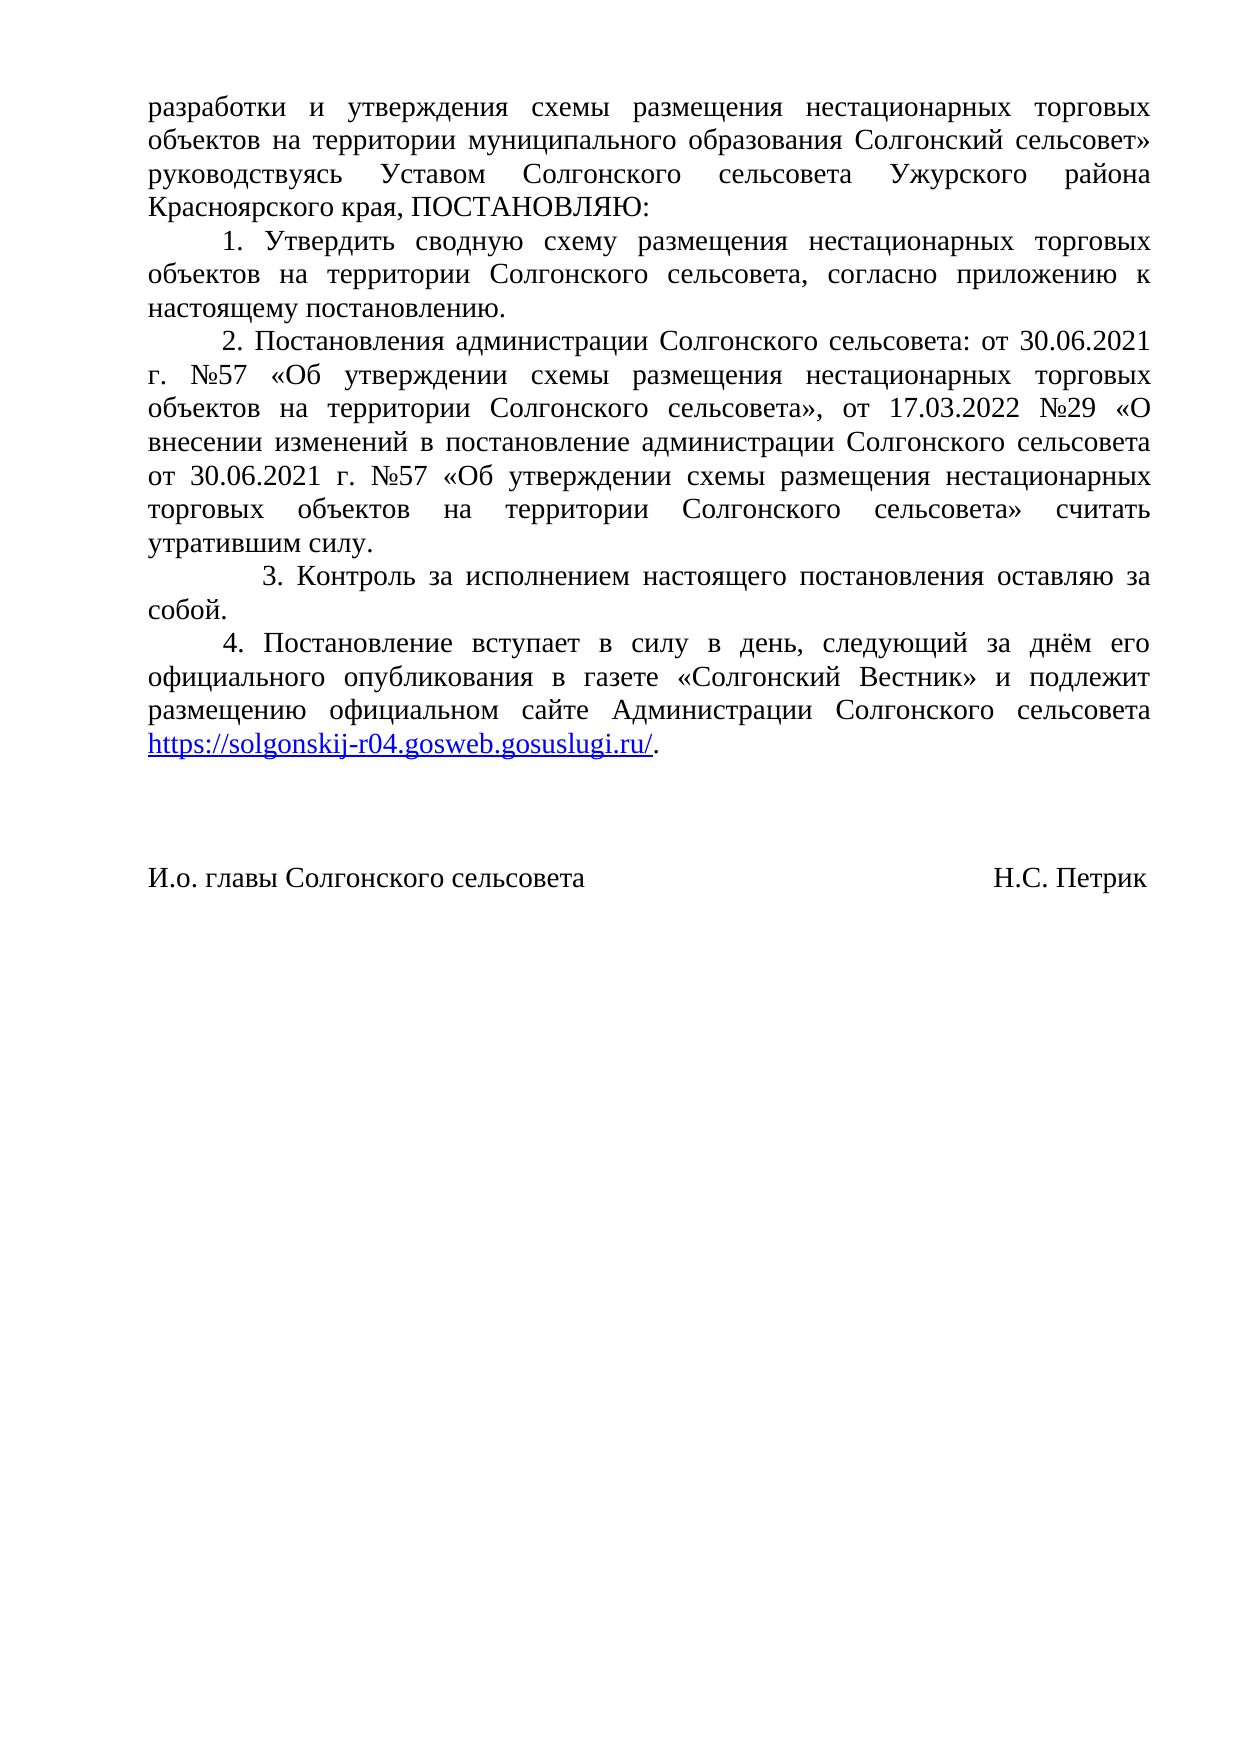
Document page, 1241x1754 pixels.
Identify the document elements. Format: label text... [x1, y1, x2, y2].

text 1. Утвердить сводную схему размещения нестационарных торговых объектов на территории Солгонского сельсовета, согласно приложению к настоящему постановлению. [148, 223, 1152, 323]
text 2. Постановления администрации Солгонского сельсовета: от 30.06.2021 г. №57 «Об утверждении схемы размещения нестационарных торговых объектов на территории Солгонского сельсовета», от 17.03.2022 №29 «О внесении изменений в постановление администрации Солгонского сельсовета от 30.06.2021 г. №57 «Об утверждении схемы размещения нестационарных торговых объектов на территории Солгонского сельсовета» считать утратившим силу. [148, 323, 1152, 558]
text И.о. главы Солгонского сельсовета Н.С. Петрик [148, 860, 1152, 894]
text 4. Постановление вступает в силу в день, следующий за днём его официального опубликования в газете «Солгонский Вестник» и подлежит размещению официальном сайте Администрации Солгонского сельсовета https://solgonskij-r04.gosweb.gosuslugi.ru/. [148, 625, 1152, 759]
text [148, 89, 1152, 223]
text 3. Контроль за исполнением настоящего постановления оставляю за собой. [148, 558, 1152, 625]
